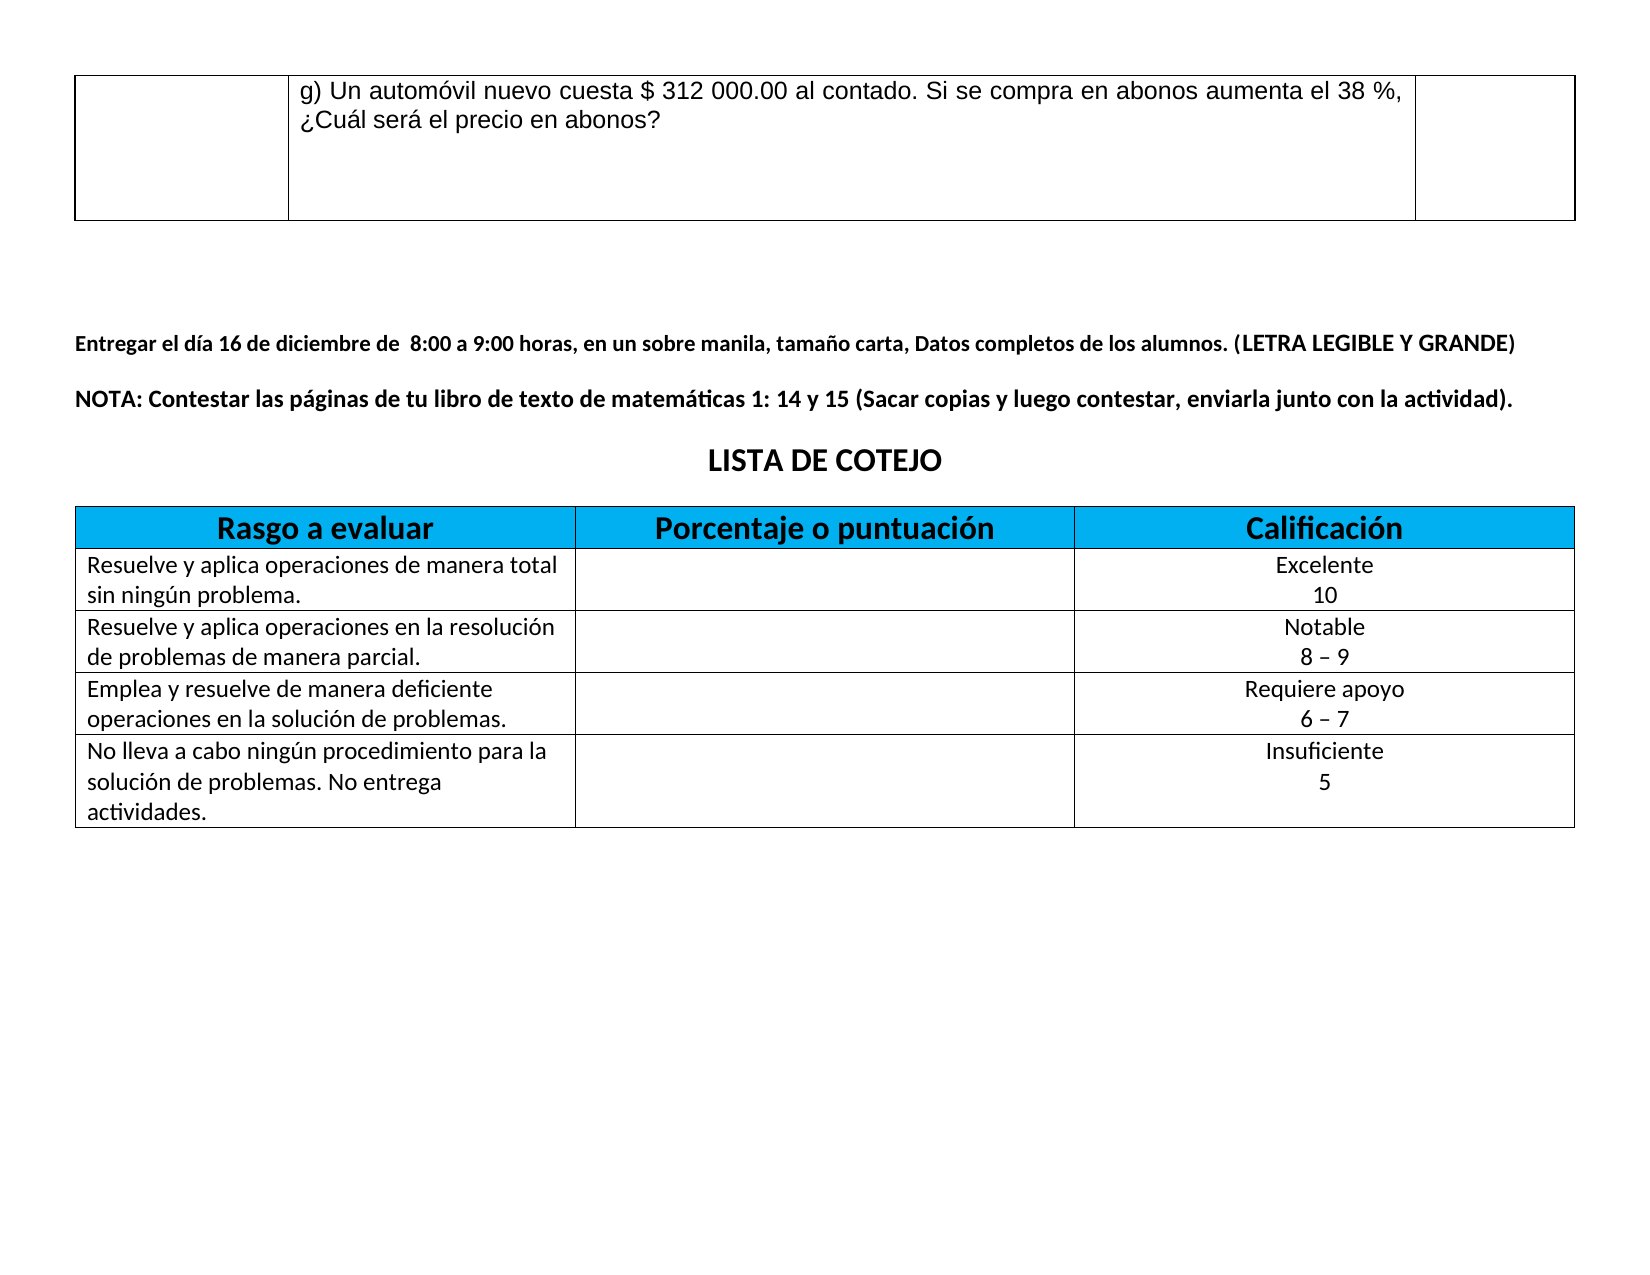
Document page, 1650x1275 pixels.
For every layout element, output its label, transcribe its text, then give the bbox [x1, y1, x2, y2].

text NOTA: Contestar las páginas de tu libro de texto de matemáticas 1: 14 y 15 (Sacar copias y luego contestar, enviarla junto con la actividad). [75, 383, 1575, 413]
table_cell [1416, 76, 1574, 220]
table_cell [289, 76, 1415, 220]
table_cell Insuficiente 5 [1075, 735, 1574, 827]
table_cell Resuelve y aplica operaciones en la resolución de problemas de manera parcial. [76, 611, 575, 672]
table_cell Emplea y resuelve de manera deficiente operaciones en la solución de problemas. [76, 673, 575, 734]
table_cell No lleva a cabo ningún procedimiento para la solución de problemas. No entrega actividades. [76, 735, 575, 827]
table_header Rasgo a evaluar [76, 507, 575, 548]
table_cell [576, 611, 1074, 672]
table_cell [576, 735, 1074, 827]
text LISTA DE COTEJO [75, 438, 1575, 479]
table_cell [76, 76, 288, 220]
table_cell Excelente 10 [1075, 549, 1574, 610]
table_header Porcentaje o puntuación [576, 507, 1074, 548]
table_cell Notable 8 – 9 [1075, 611, 1574, 672]
text Entregar el día 16 de diciembre de 8:00 a 9:00 horas, en un sobre manila, tamaño carta, Datos completos de los alumnos. (LETRA LEGIBLE Y GRANDE) [75, 327, 1575, 357]
table_cell Requiere apoyo 6 – 7 [1075, 673, 1574, 734]
table_cell Resuelve y aplica operaciones de manera total sin ningún problema. [76, 549, 575, 610]
table_header Calificación [1075, 507, 1574, 548]
table_cell [576, 549, 1074, 610]
table_cell [576, 673, 1074, 734]
